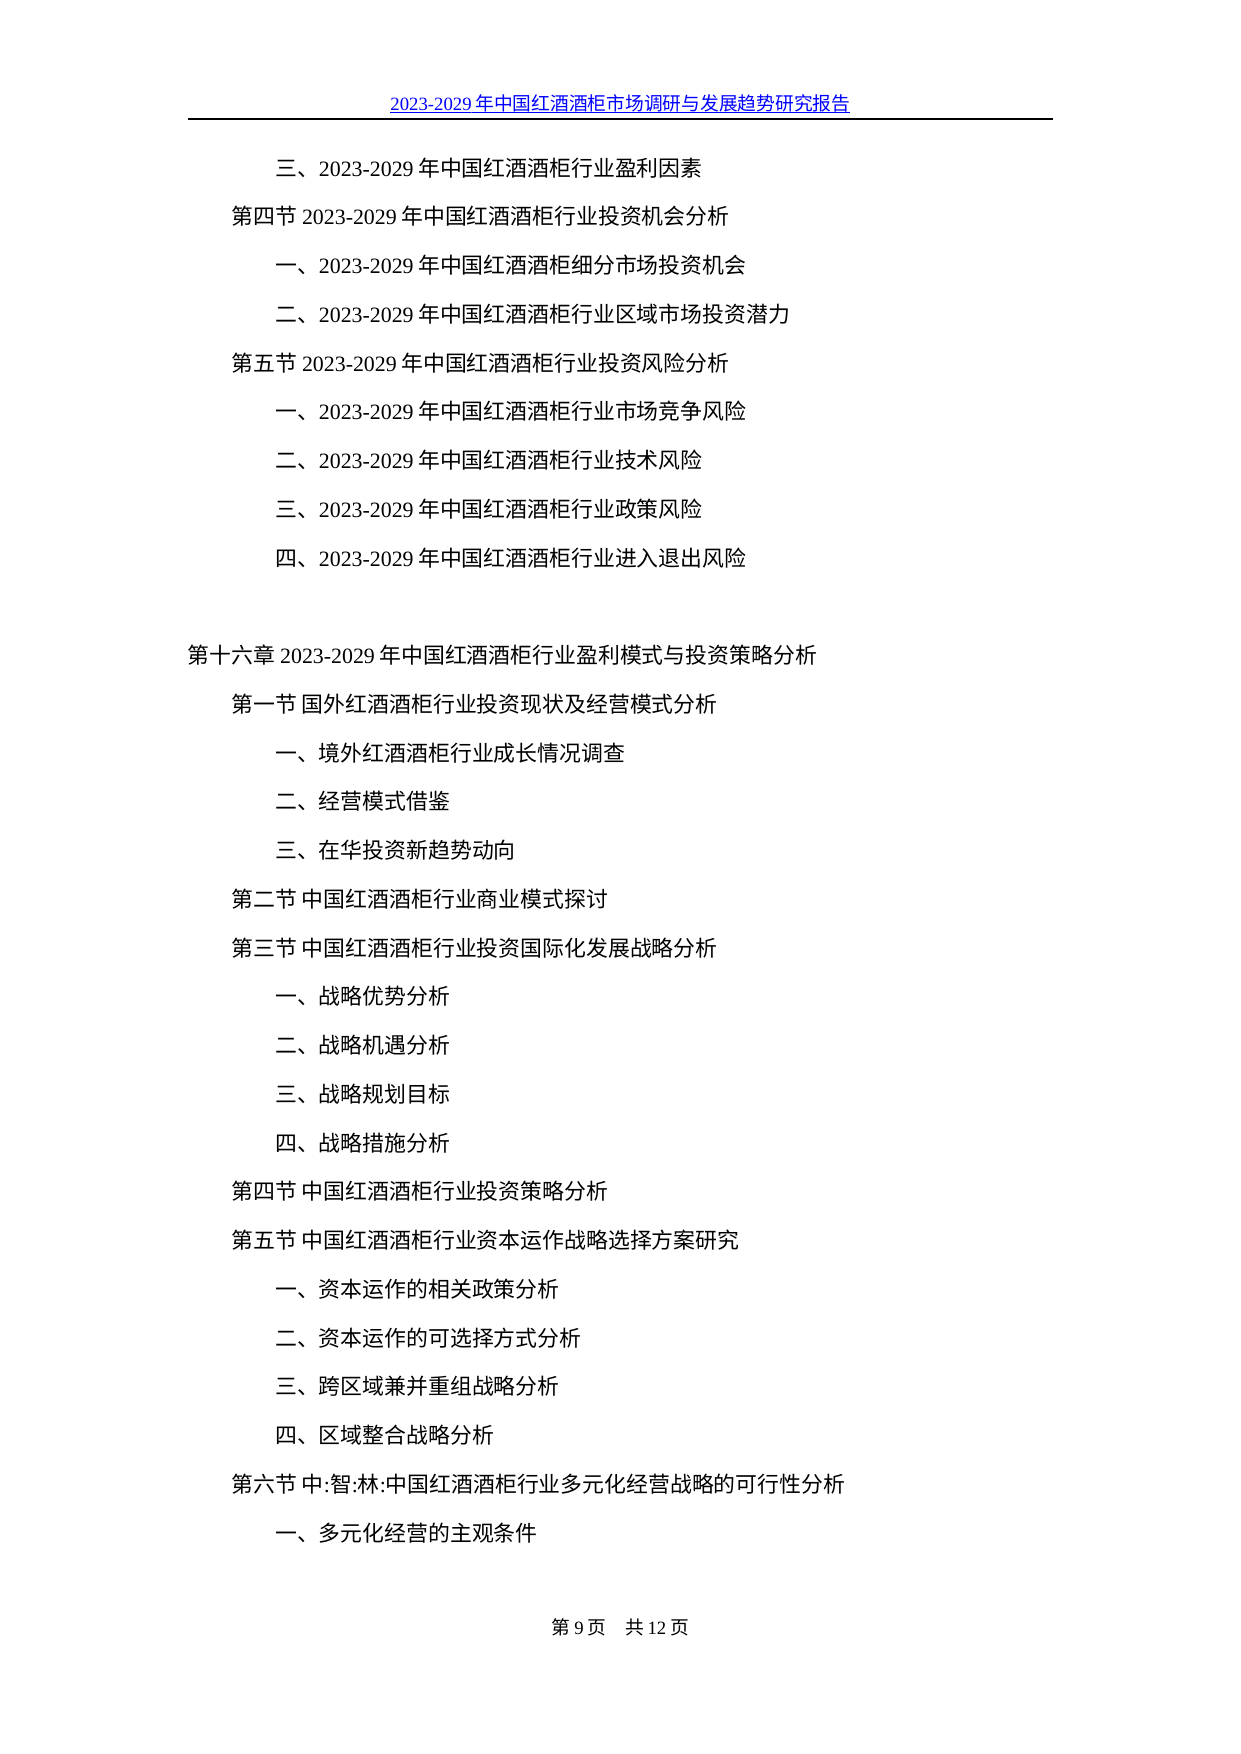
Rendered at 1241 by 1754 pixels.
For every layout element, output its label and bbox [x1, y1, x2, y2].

text [187, 150, 1053, 1548]
